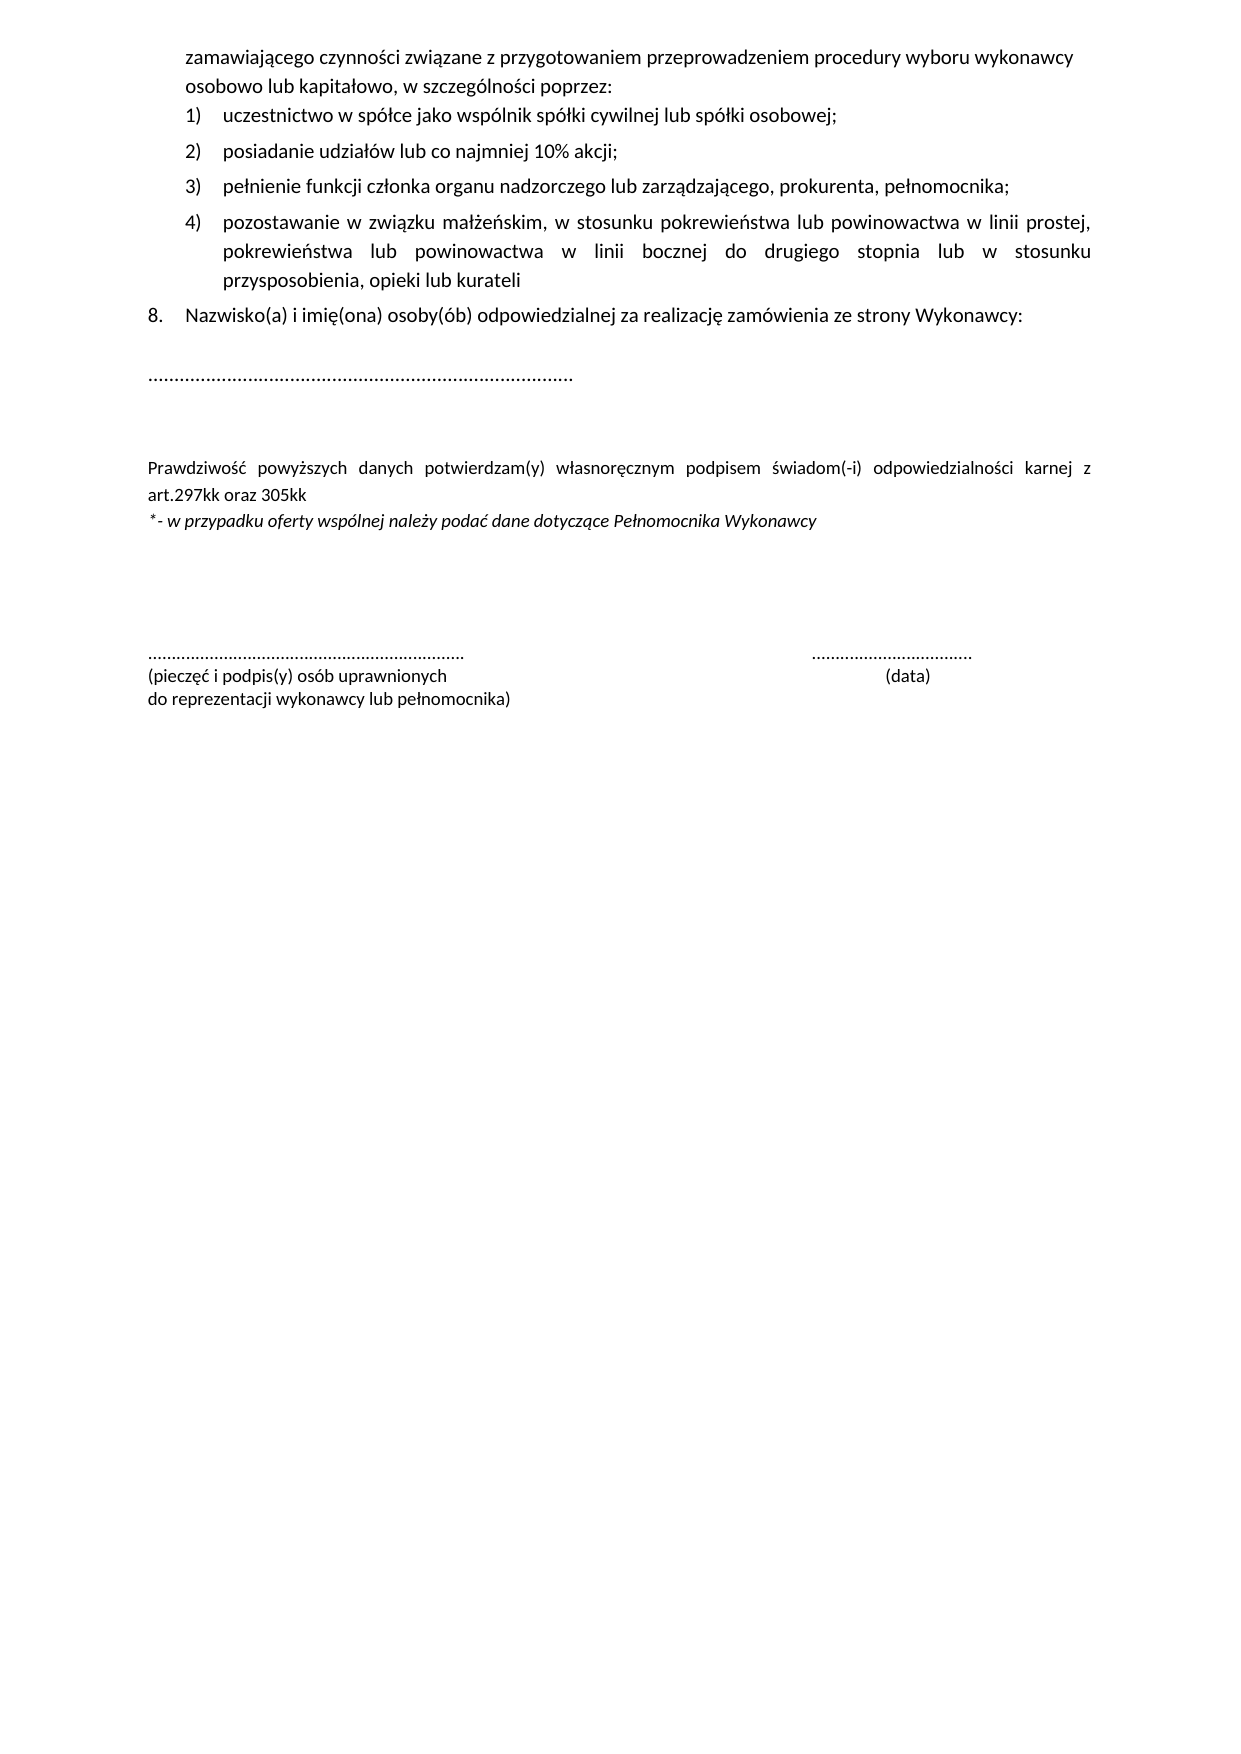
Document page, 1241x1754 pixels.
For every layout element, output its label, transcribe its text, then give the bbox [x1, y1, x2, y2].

text *- w przypadku oferty wspólnej należy podać dane dotyczące Pełnomocnika Wykonawcy [148, 509, 1093, 532]
list pełnienie funkcji członka organu nadzorczego lub zarządzającego, prokurenta, pełnomocnika; [185, 173, 1093, 199]
list pozostawanie w związku małżeńskim, w stosunku pokrewieństwa lub powinowactwa w linii prostej, pokrewieństwa lub powinowactwa w linii bocznej do drugiego stopnia lub w stosunku przysposobienia, opieki lub kurateli [185, 209, 1093, 293]
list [148, 44, 1093, 99]
list uczestnictwo w spółce jako wspólnik spółki cywilnej lub spółki osobowej; [185, 103, 1093, 128]
text Prawdziwość powyższych danych potwierdzam(y) własnoręcznym podpisem świadom(-i) odpowiedzialności karnej z art.297kk oraz 305kk [148, 457, 1093, 506]
text ................................................................................. [148, 361, 1093, 386]
list posiadanie udziałów lub co najmniej 10% akcji; [185, 138, 1093, 163]
text ................................................................... .................................. [148, 641, 1093, 664]
list Nazwisko(a) i imię(ona) osoby(ób) odpowiedzialnej za realizację zamówienia ze strony Wykonawcy: [148, 303, 1093, 328]
text do reprezentacji wykonawcy lub pełnomocnika) [148, 687, 1093, 710]
text (pieczęć i podpis(y) osób uprawnionych (data) [148, 664, 1093, 687]
